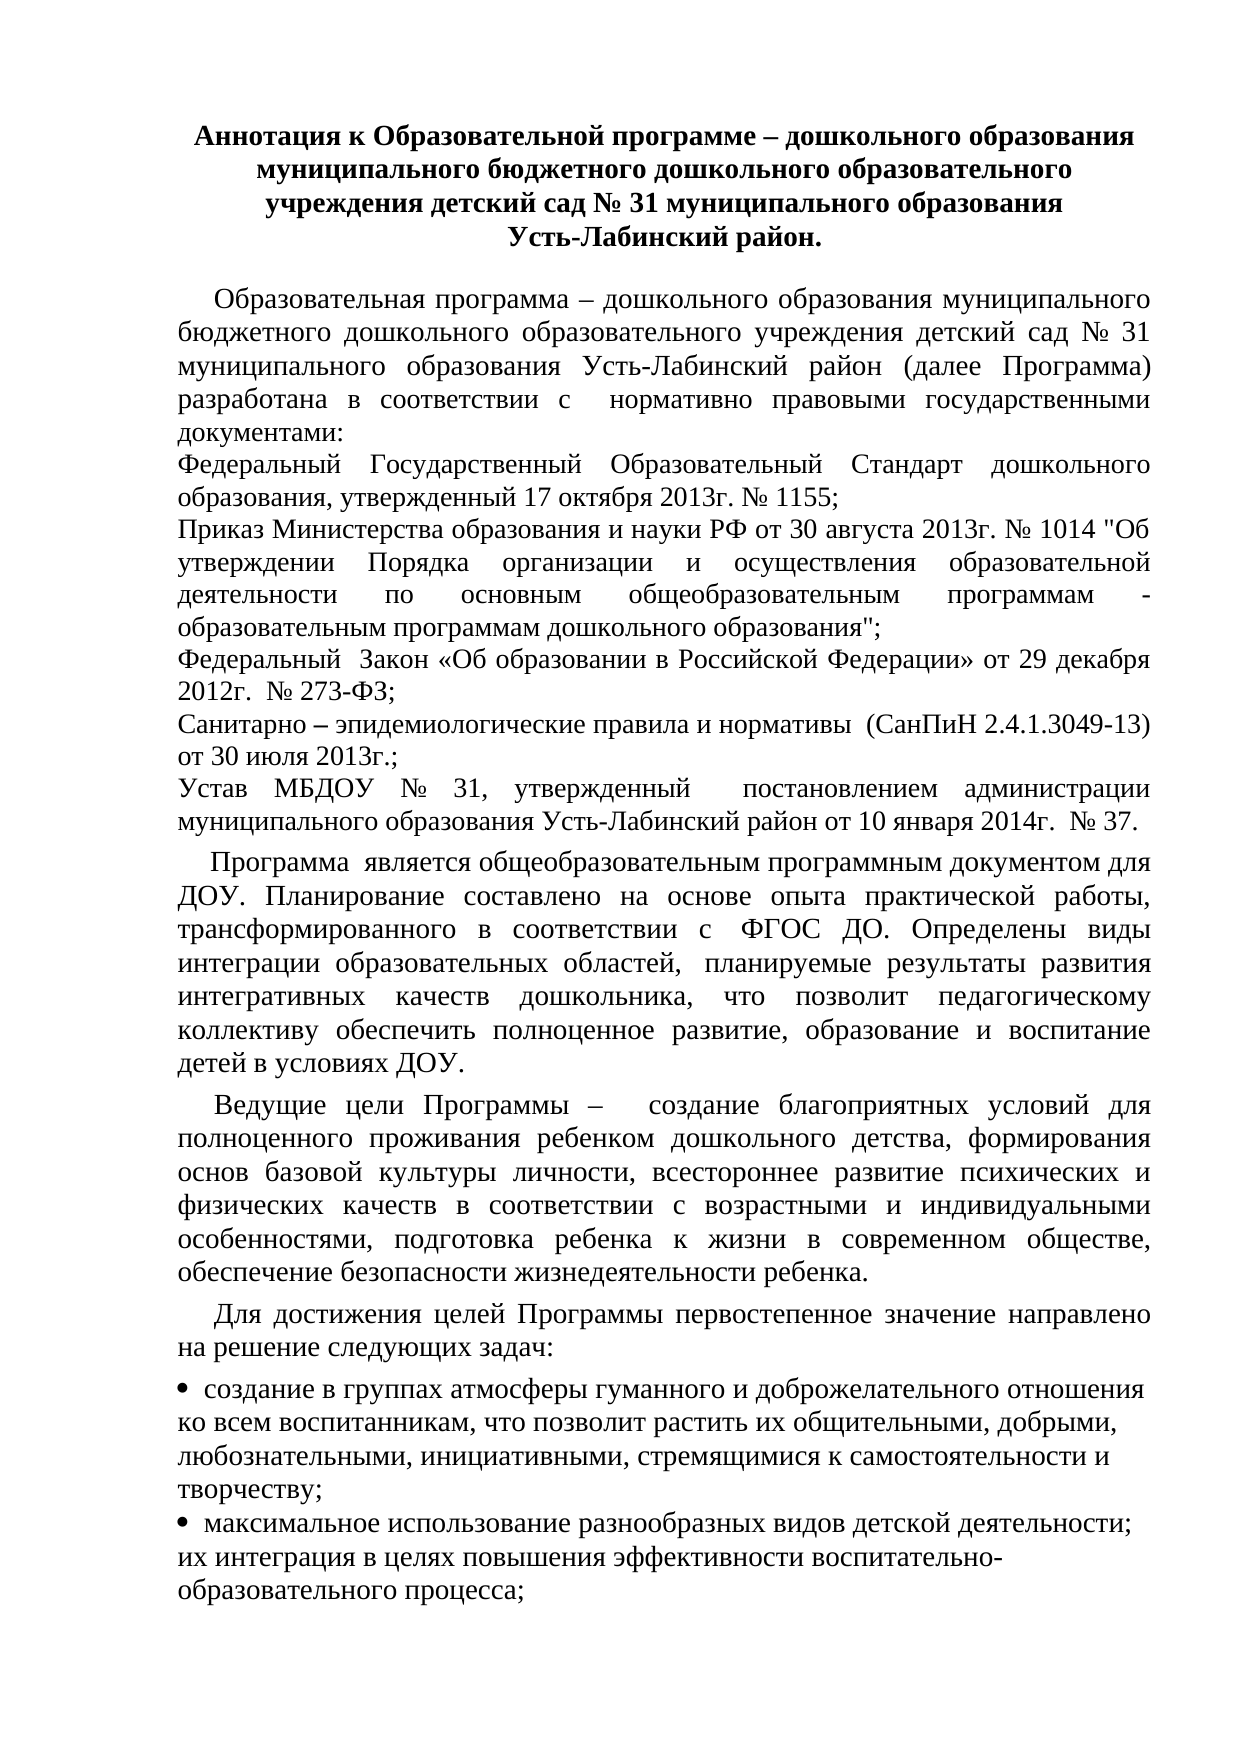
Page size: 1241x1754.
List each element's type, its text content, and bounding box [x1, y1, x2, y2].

text Образовательная программа – дошкольного образования муниципального бюджетного дошкольного образовательного учреждения детский сад № 31 муниципального образования Усть-Лабинский район (далее Программа) разработана в соответствии с нормативно правовыми государственными документами: [177, 281, 1152, 448]
text Федеральный Закон «Об образовании в Российской Федерации» от 29 декабря 2012г. № 273-ФЗ; [177, 642, 1152, 707]
text Санитарно – эпидемиологические правила и нормативы (СанПиН 2.4.1.3049-13) от 30 июля 2013г.; [177, 707, 1152, 772]
text Аннотация к Образовательной программе – дошкольного образования муниципального бюджетного дошкольного образовательного учреждения детский сад № 31 муниципального образования [177, 118, 1152, 219]
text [177, 1371, 1152, 1606]
text Федеральный Государственный Образовательный Стандарт дошкольного образования, утвержденный 17 октября 2013г. № 1155; [177, 448, 1152, 512]
text Приказ Министерства образования и науки РФ от 30 августа 2013г. № 1014 "Об утверждении Порядка организации и осуществления образовательной деятельности по основным общеобразовательным программам - образовательным программам дошкольного образования"; [177, 512, 1152, 642]
text Устав МБДОУ № 31, утвержденный постановлением администрации муниципального образования Усть-Лабинский район от 10 января 2014г. № 37. [177, 772, 1152, 836]
text Для достижения целей Программы первостепенное значение направлено на решение следующих задач: [177, 1296, 1152, 1363]
text Программа является общеобразовательным программным документом для ДОУ. Планирование составлено на основе опыта практической работы, трансформированного в соответствии с ФГОС ДО. Определены виды интеграции образовательных областей, планируемые результаты развития интегративных качеств дошкольника, что позволит педагогическому коллективу обеспечить полноценное развитие, образование и воспитание детей в условиях ДОУ. [177, 844, 1152, 1079]
text Усть-Лабинский район. [177, 219, 1152, 252]
text Ведущие цели Программы – создание благоприятных условий для полноценного проживания ребенком дошкольного детства, формирования основ базовой культуры личности, всестороннее развитие психических и физических качеств в соответствии с возрастными и индивидуальными особенностями, подготовка ребенка к жизни в современном обществе, обеспечение безопасности жизнедеятельности ребенка. [177, 1087, 1152, 1288]
